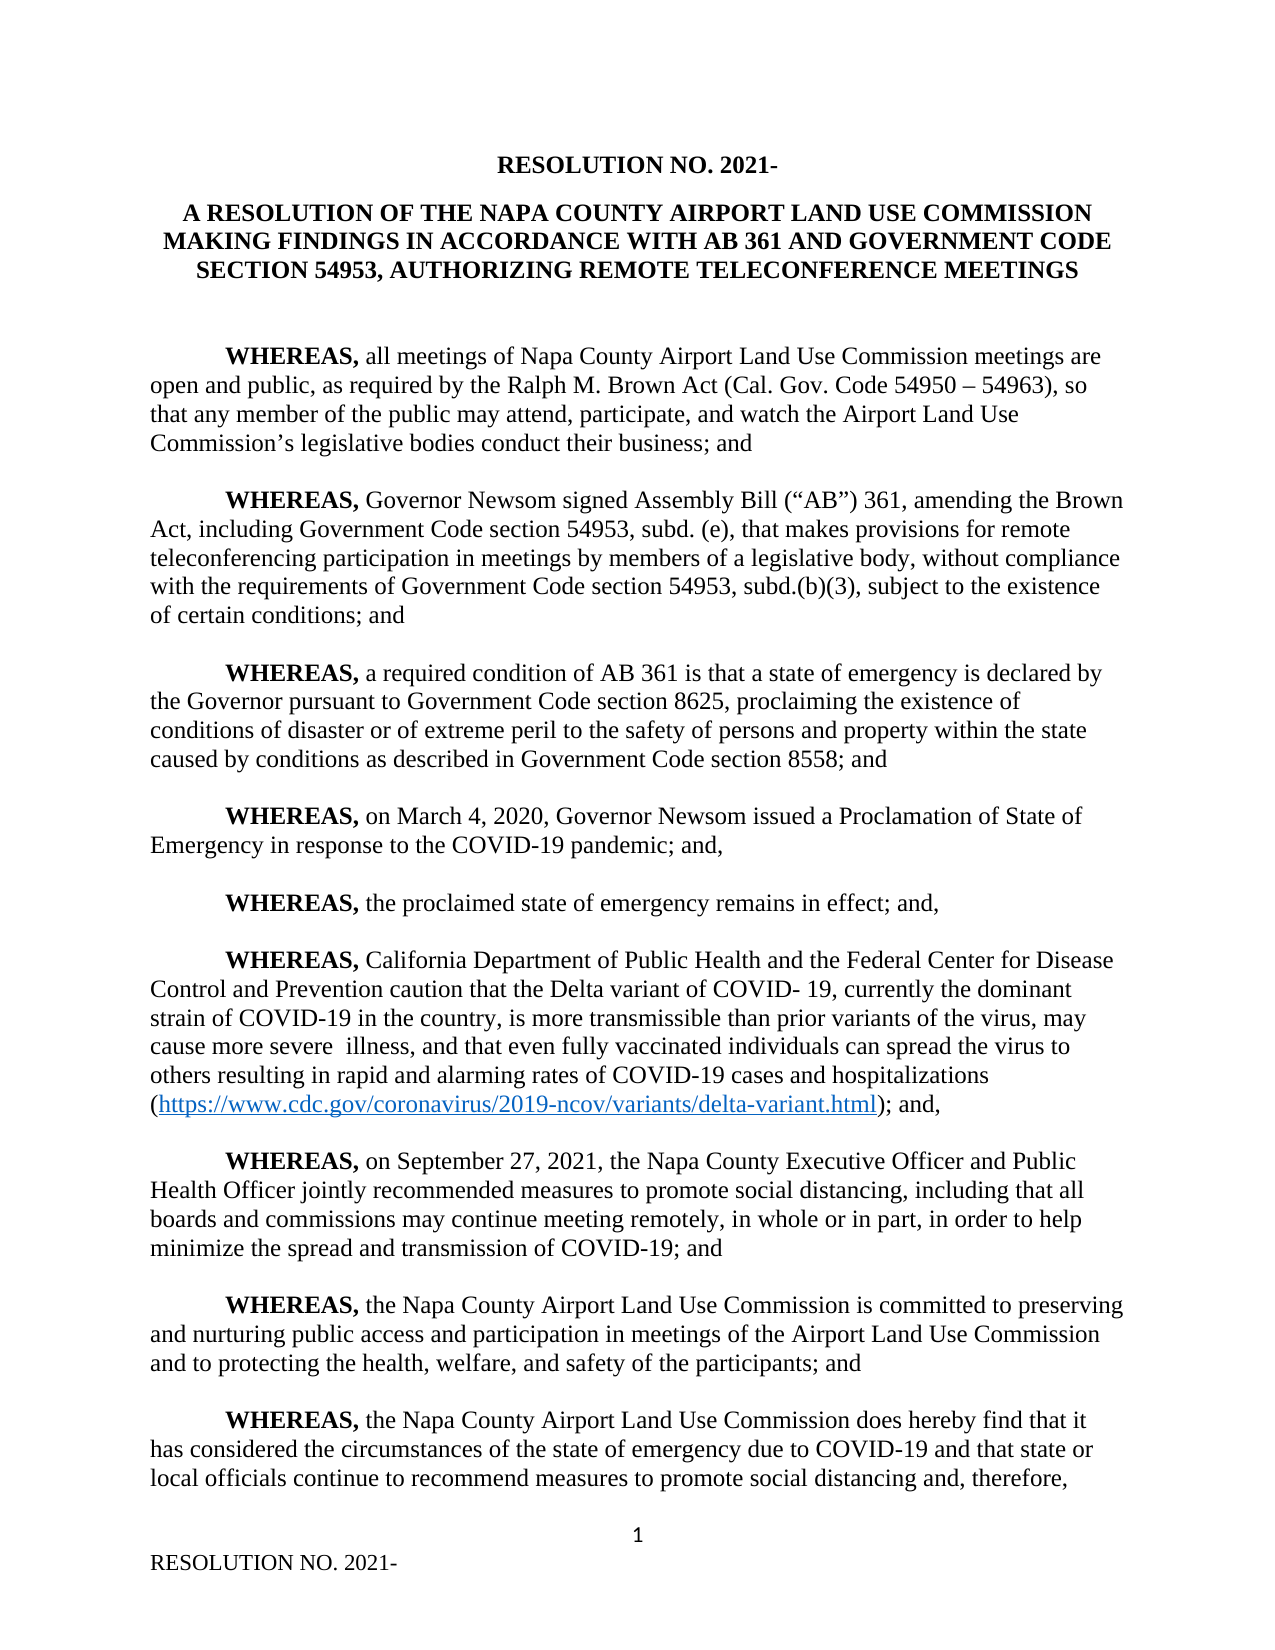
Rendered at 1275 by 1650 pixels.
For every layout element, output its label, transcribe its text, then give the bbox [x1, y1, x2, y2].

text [150, 1405, 1125, 1491]
text WHEREAS, a required condition of AB 361 is that a state of emergency is declared by the Governor pursuant to Government Code section 8625, proclaiming the existence of conditions of disaster or of extreme peril to the safety of persons and property within the state caused by conditions as described in Government Code section 8558; and [150, 658, 1125, 773]
text WHEREAS, the Napa County Airport Land Use Commission is committed to preserving and nurturing public access and participation in meetings of the Airport Land Use Commission and to protecting the health, welfare, and safety of the participants; and [150, 1290, 1125, 1376]
text WHEREAS, the proclaimed state of emergency remains in effect; and, [150, 888, 1125, 916]
text RESOLUTION NO. 2021- [150, 150, 1125, 179]
text WHEREAS, Governor Newsom signed Assembly Bill (“AB”) 361, amending the Brown Act, including Government Code section 54953, subd. (e), that makes provisions for remote teleconferencing participation in meetings by members of a legislative body, without compliance with the requirements of Government Code section 54953, subd.(b)(3), subject to the existence of certain conditions; and [150, 485, 1125, 629]
text WHEREAS, California Department of Public Health and the Federal Center for Disease Control and Prevention caution that the Delta variant of COVID- 19, currently the dominant strain of COVID-19 in the country, is more transmissible than prior variants of the virus, may cause more severe illness, and that even fully vaccinated individuals can spread the virus to others resulting in rapid and alarming rates of COVID-19 cases and hospitalizations (https://www.cdc.gov/coronavirus/2019-ncov/variants/delta-variant.html); and, [150, 945, 1125, 1118]
text WHEREAS, all meetings of Napa County Airport Land Use Commission meetings are open and public, as required by the Ralph M. Brown Act (Cal. Gov. Code 54950 – 54963), so that any member of the public may attend, participate, and watch the Airport Land Use Commission’s legislative bodies conduct their business; and [150, 341, 1125, 456]
text WHEREAS, on September 27, 2021, the Napa County Executive Officer and Public Health Officer jointly recommended measures to promote social distancing, including that all boards and commissions may continue meeting remotely, in whole or in part, in order to help minimize the spread and transmission of COVID-19; and [150, 1146, 1125, 1261]
text WHEREAS, on March 4, 2020, Governor Newsom issued a Proclamation of State of Emergency in response to the COVID-19 pandemic; and, [150, 801, 1125, 859]
text A RESOLUTION OF THE NAPA COUNTY AIRPORT LAND USE COMMISSION MAKING FINDINGS IN ACCORDANCE WITH AB 361 AND GOVERNMENT CODE SECTION 54953, AUTHORIZING REMOTE TELECONFERENCE MEETINGS [150, 198, 1125, 284]
